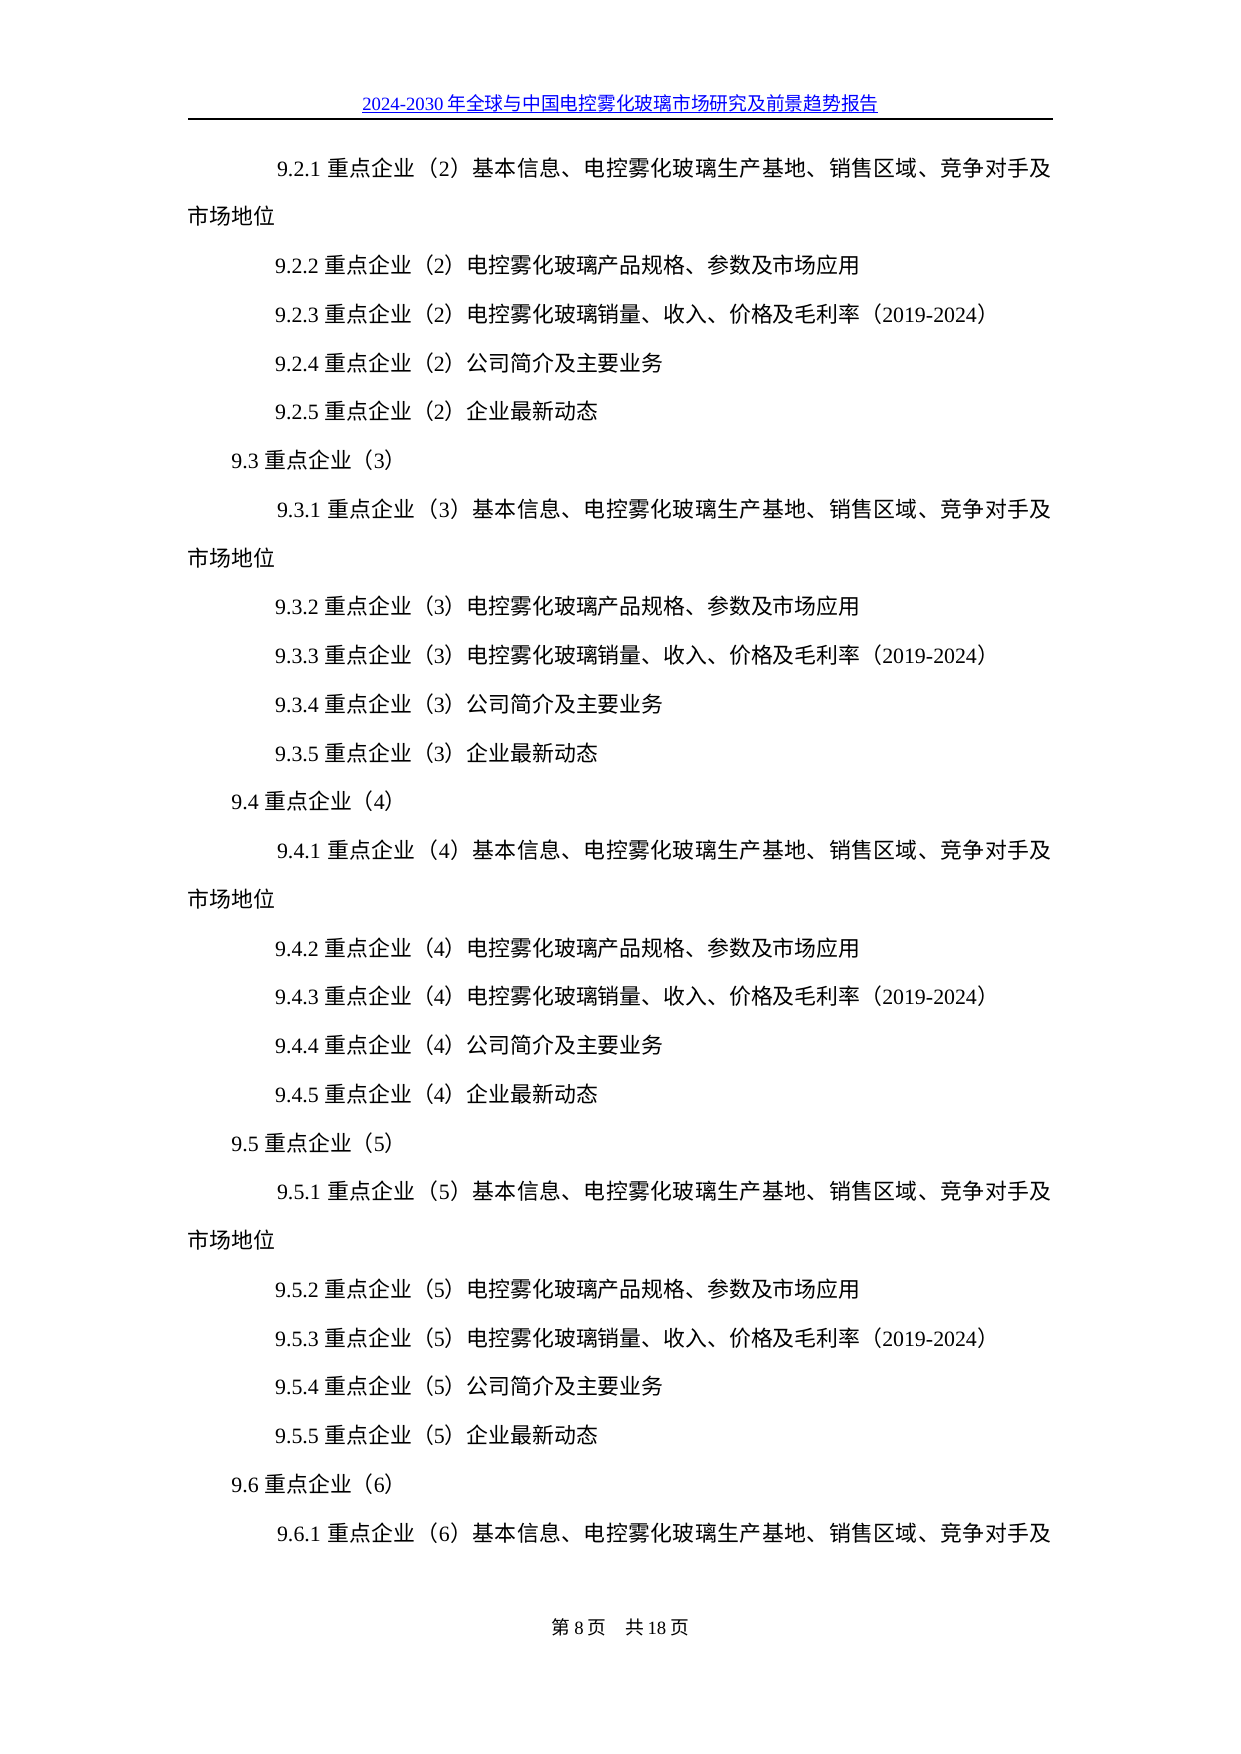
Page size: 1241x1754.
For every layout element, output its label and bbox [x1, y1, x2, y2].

text [187, 150, 1053, 1548]
